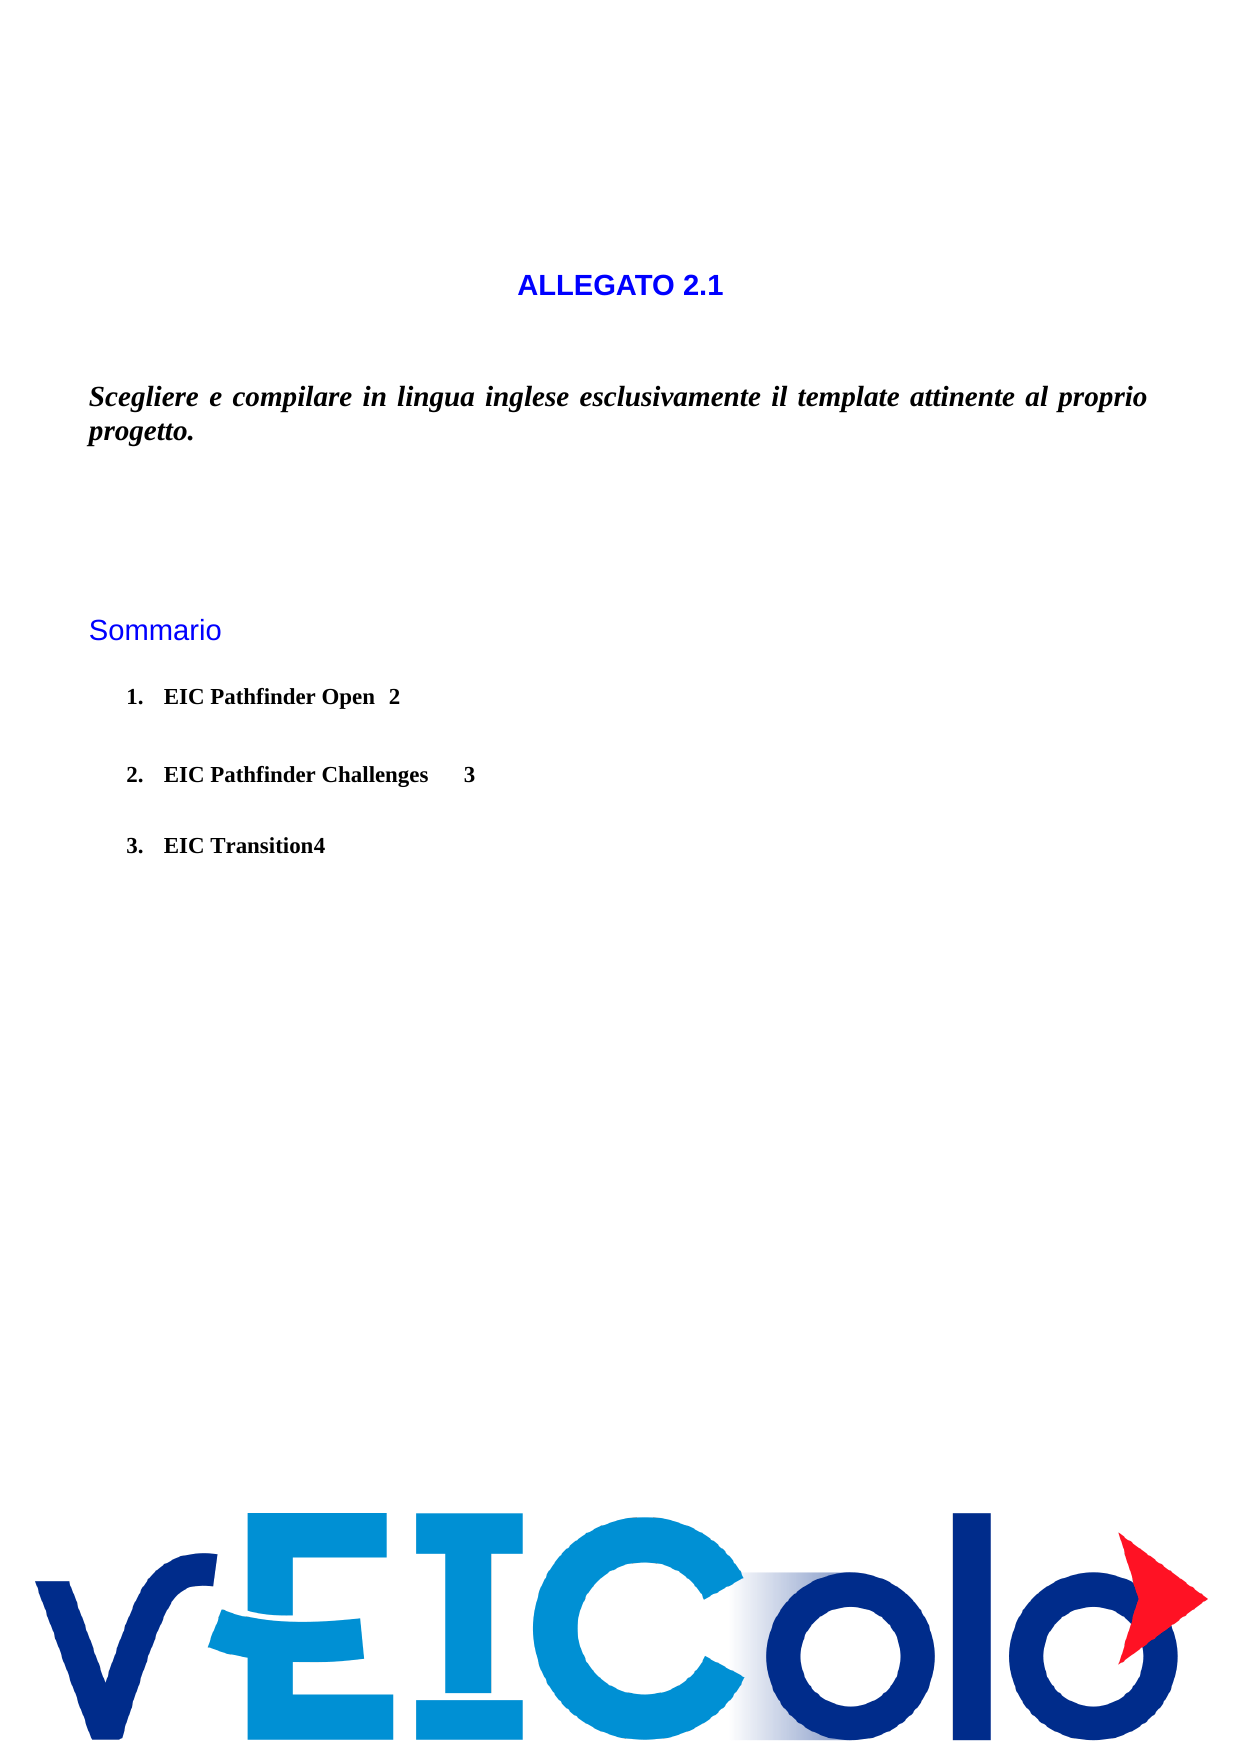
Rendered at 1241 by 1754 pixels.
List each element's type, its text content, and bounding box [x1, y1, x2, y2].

text Scegliere e compilare in lingua inglese esclusivamente il template attinente al proprio progetto. [89, 379, 1152, 446]
text ALLEGATO 2.1 [89, 268, 1152, 302]
picture [15, 1487, 1225, 1754]
